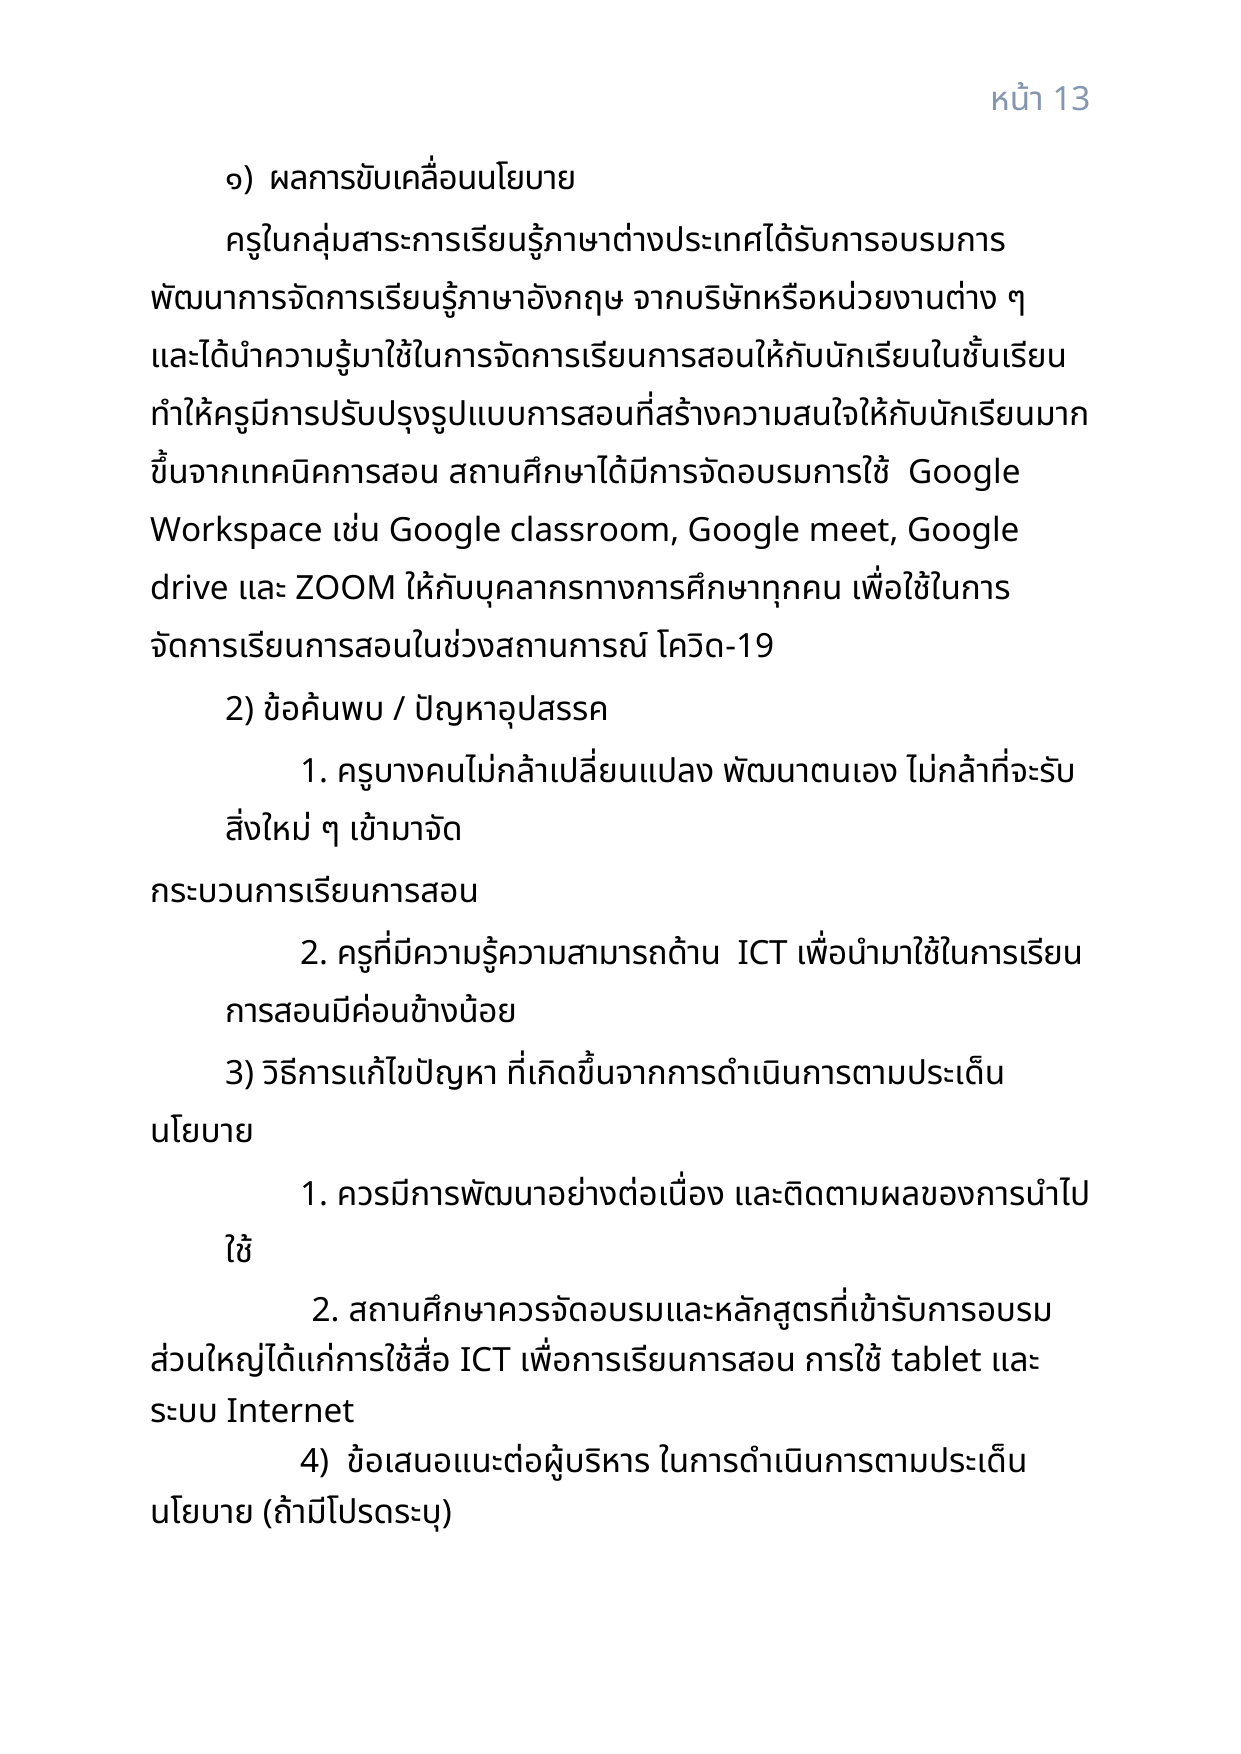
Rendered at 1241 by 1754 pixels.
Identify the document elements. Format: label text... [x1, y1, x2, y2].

subtitle ครูในกลุ่มสาระการเรียนรู้ภาษาต่างประเทศได้รับการอบรมการพัฒนาการจัดการเรียนรู้ภาษาอังกฤษ จากบริษัทหรือหน่วยงานต่าง ๆ และได้นำความรู้มาใช้ในการจัดการเรียนการสอนให้กับนักเรียนในชั้นเรียน ทำให้ครูมีการปรับปรุงรูปแบบการสอนที่สร้างความสนใจให้กับนักเรียนมากขึ้นจากเทคนิคการสอน สถานศึกษาได้มีการจัดอบรมการใช้ Google Workspace เช่น Google classroom, Google meet, Google drive และ ZOOM ให้กับบุคลากรทางการศึกษาทุกคน เพื่อใช้ในการจัดการเรียนการสอนในช่วงสถานการณ์ โควิด-19 [150, 216, 1090, 673]
text 2. สถานศึกษาควรจัดอบรมและหลักสูตรที่เข้ารับการอบรมส่วนใหญ่ได้แก่การใช้สื่อ ICT เพื่อการเรียนการสอน การใช้ tablet และ ระบบ Internet [150, 1285, 1090, 1437]
subtitle 2) ข้อค้นพบ / ปัญหาอุปสรรค [150, 684, 1090, 735]
subtitle 1. ควรมีการพัฒนาอย่างต่อเนื่อง และติดตามผลของการนำไปใช้ [225, 1169, 1090, 1278]
subtitle 2. ครูที่มีความรู้ความสามารถด้าน ICT เพื่อนำมาใช้ในการเรียนการสอนมีค่อนข้างน้อย [225, 929, 1090, 1037]
text 4) ข้อเสนอแนะต่อผู้บริหาร ในการดำเนินการตามประเด็นนโยบาย (ถ้ามีโปรดระบุ) [150, 1437, 1090, 1538]
subtitle 3) วิธีการแก้ไขปัญหา ที่เกิดขึ้นจากการดำเนินการตามประเด็นนโยบาย [150, 1049, 1090, 1158]
subtitle กระบวนการเรียนการสอน [150, 867, 1090, 917]
subtitle 1. ครูบางคนไม่กล้าเปลี่ยนแปลง พัฒนาตนเอง ไม่กล้าที่จะรับสิ่งใหม่ ๆ เข้ามาจัด [225, 747, 1090, 855]
subtitle ๑) ผลการขับเคลื่อนนโยบาย [150, 154, 1090, 204]
